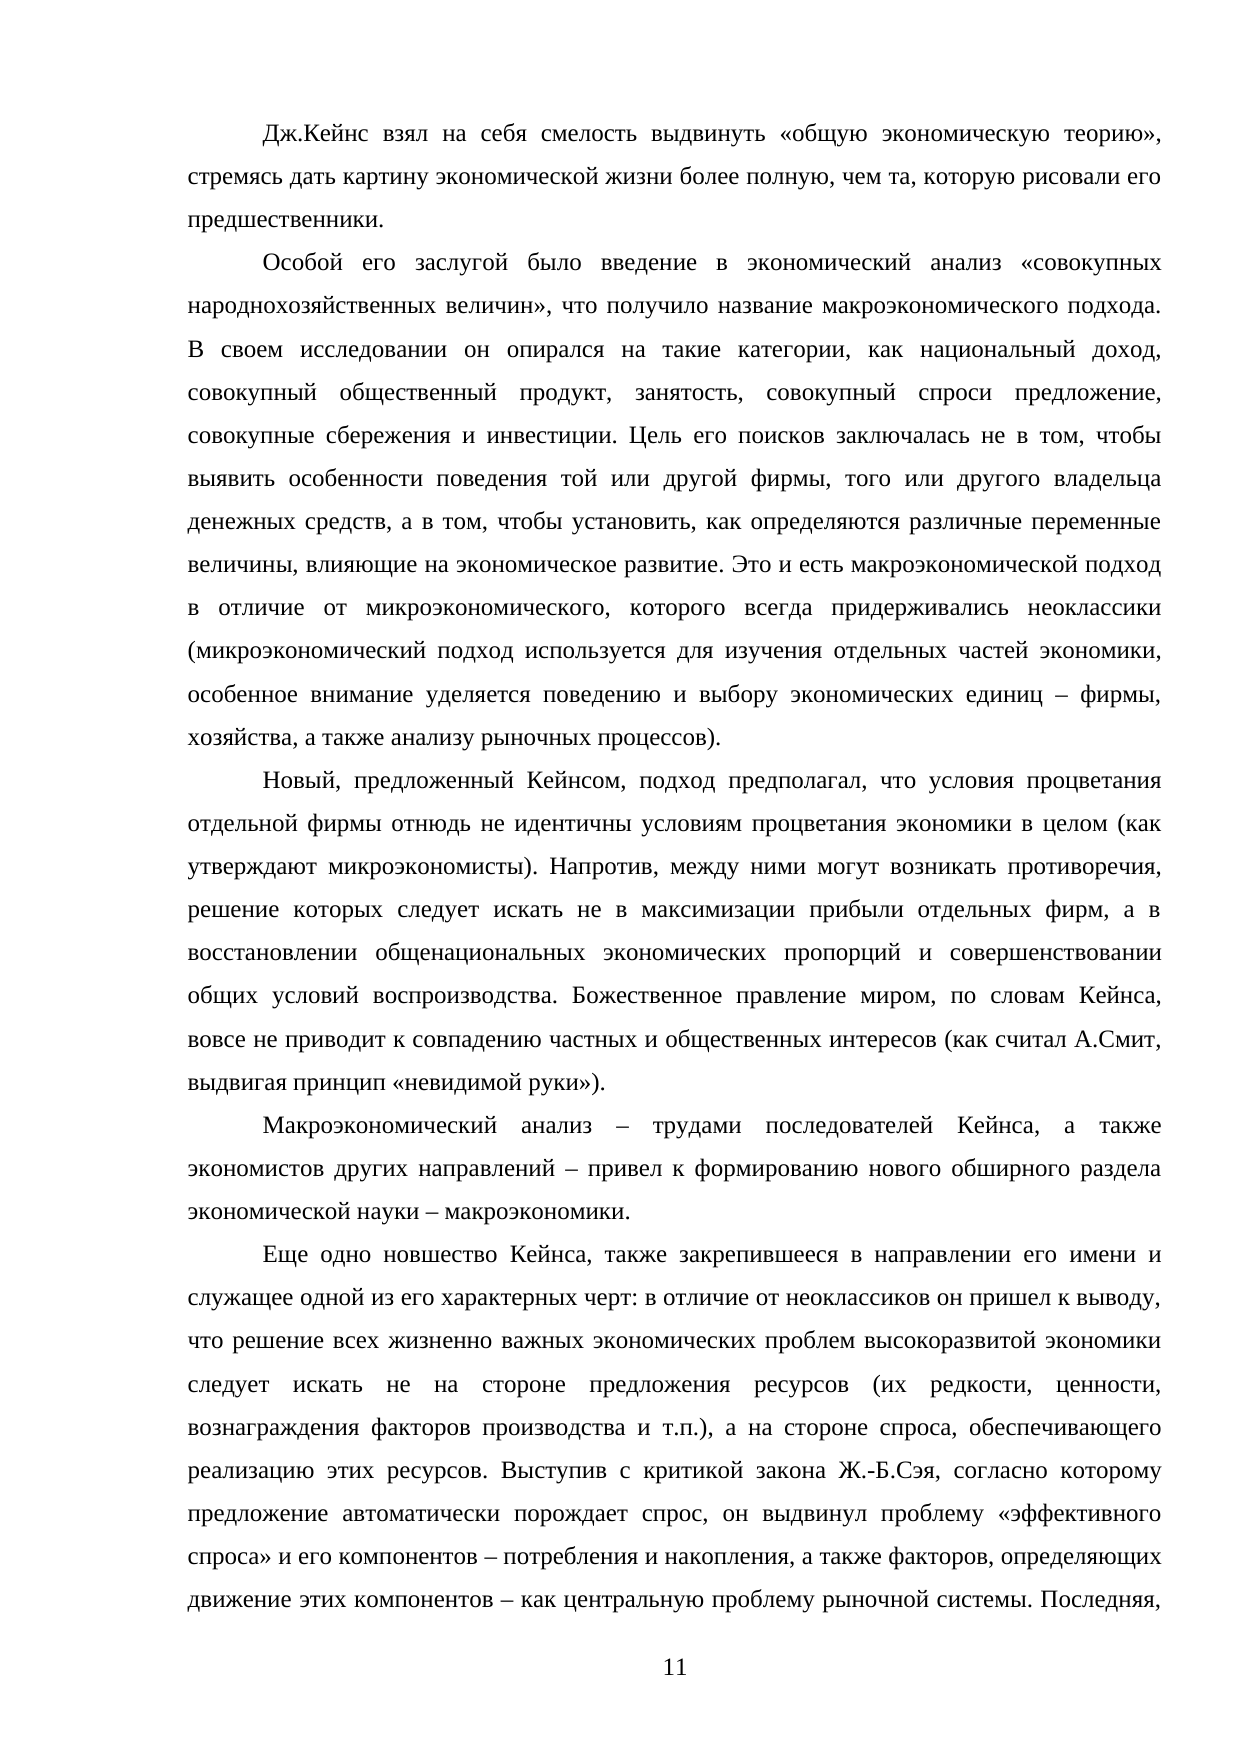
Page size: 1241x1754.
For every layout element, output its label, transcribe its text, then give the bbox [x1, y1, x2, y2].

text Дж.Кейнс взял на себя смелость выдвинуть «общую экономическую теорию», стремясь дать картину экономической жизни более полную, чем та, которую рисовали его предшественники. [187, 118, 1162, 233]
text Макроэкономический анализ – трудами последователей Кейнса, а также экономистов других направлений – привел к формированию нового обширного раздела экономической науки – макроэкономики. [187, 1110, 1162, 1225]
text Особой его заслугой было введение в экономический анализ «совокупных народнохозяйственных величин», что получило название макроэкономического подхода. В своем исследовании он опирался на такие категории, как национальный доход, совокупный общественный продукт, занятость, совокупный спроси предложение, совокупные сбережения и инвестиции. Цель его поисков заключалась не в том, чтобы выявить особенности поведения той или другой фирмы, того или другого владельца денежных средств, а в том, чтобы установить, как определяются различные переменные величины, влияющие на экономическое развитие. Это и есть макроэкономической подход в отличие от микроэкономического, которого всегда придерживались неоклассики (микроэкономический подход используется для изучения отдельных частей экономики, особенное внимание уделяется поведению и выбору экономических единиц – фирмы, хозяйства, а также анализу рыночных процессов). [187, 247, 1162, 751]
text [187, 1239, 1162, 1613]
text Новый, предложенный Кейнсом, подход предполагал, что условия процветания отдельной фирмы отнюдь не идентичны условиям процветания экономики в целом (как утверждают микроэкономисты). Напротив, между ними могут возникать противоречия, решение которых следует искать не в максимизации прибыли отдельных фирм, а в восстановлении общенациональных экономических пропорций и совершенствовании общих условий воспроизводства. Божественное правление миром, по словам Кейнса, вовсе не приводит к совпадению частных и общественных интересов (как считал А.Смит, выдвигая принцип «невидимой руки»). [187, 765, 1162, 1096]
